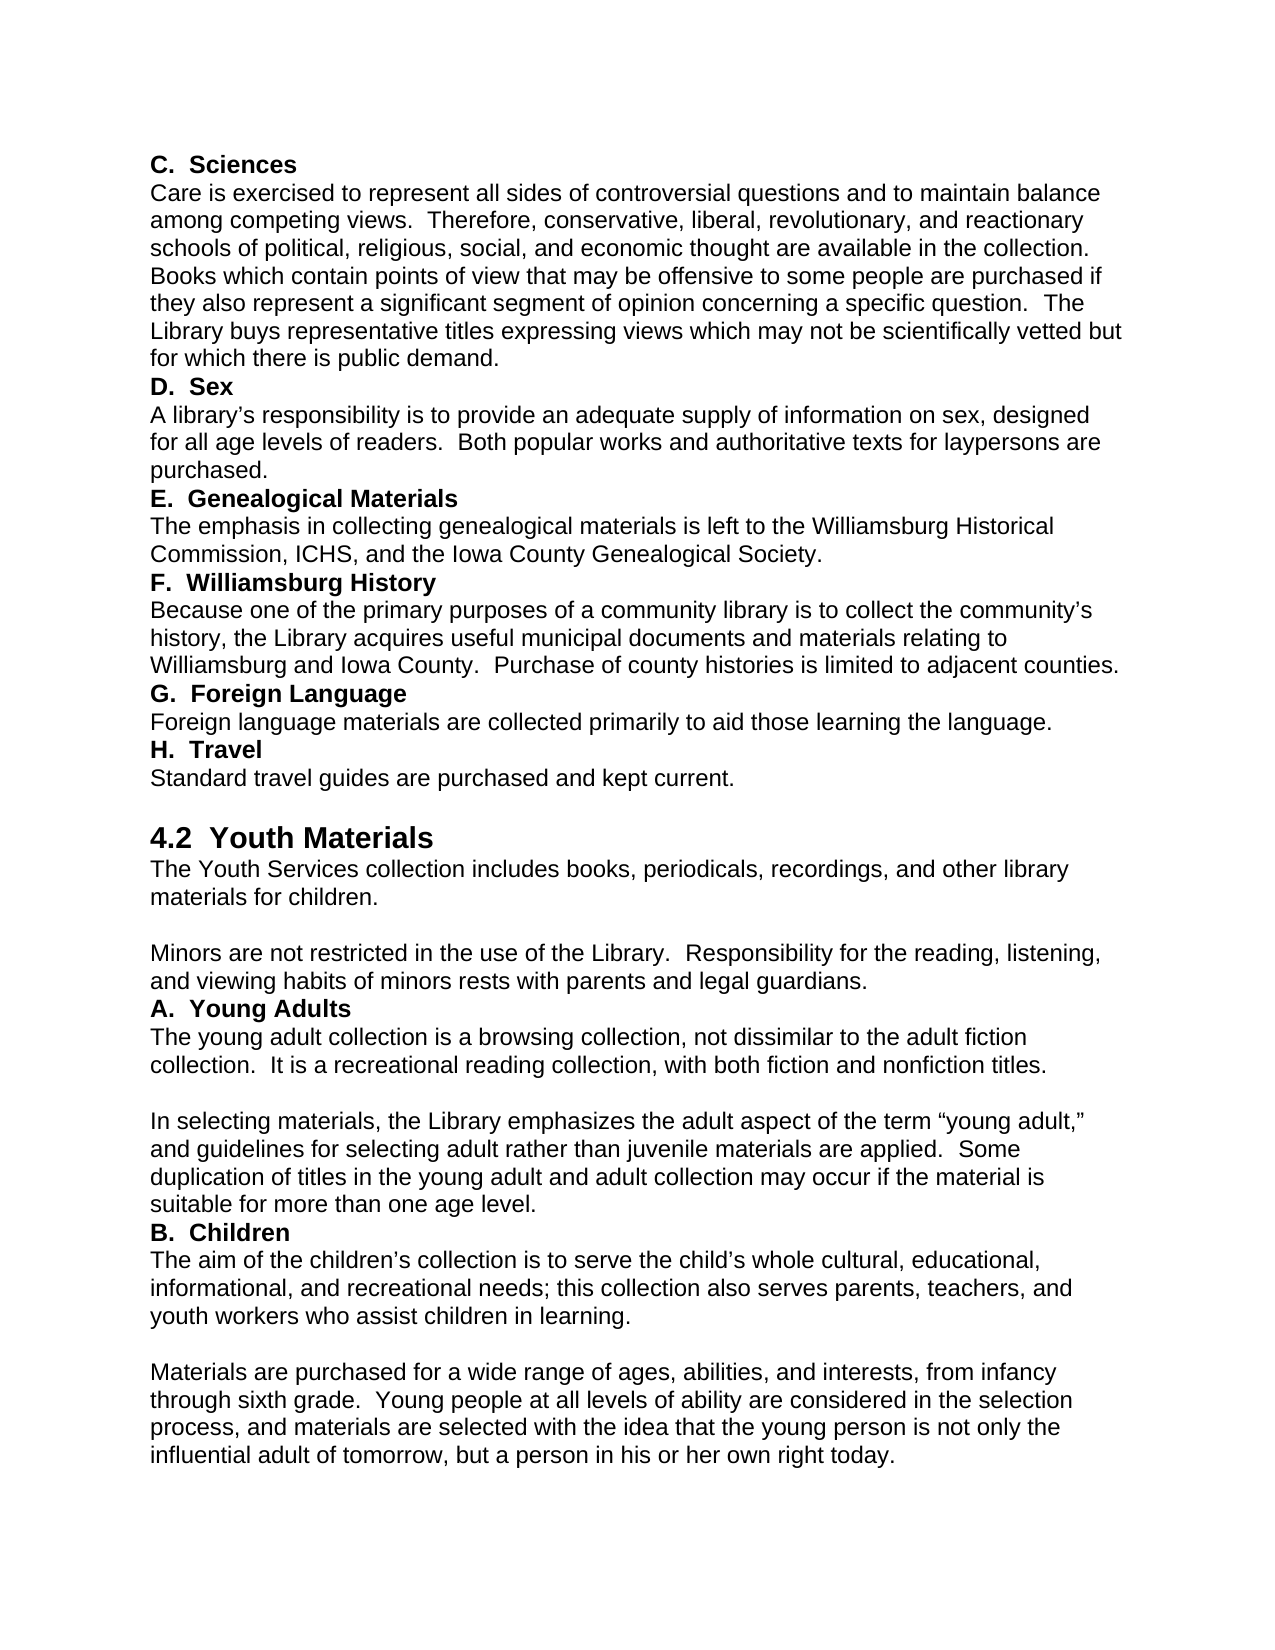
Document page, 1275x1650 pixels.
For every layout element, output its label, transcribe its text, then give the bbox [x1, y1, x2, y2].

text Standard travel guides are purchased and kept current. [150, 764, 1125, 792]
text In selecting materials, the Library emphasizes the adult aspect of the term “young adult,” and guidelines for selecting adult rather than juvenile materials are applied. Some duplication of titles in the young adult and adult collection may occur if the material is suitable for more than one age level. [150, 1107, 1125, 1218]
text E. Genealogical Materials [150, 483, 1125, 512]
text Minors are not restricted in the use of the Library. Responsibility for the reading, listening, and viewing habits of minors rests with parents and legal guardians. [150, 939, 1125, 994]
text G. Foreign Language [150, 679, 1125, 708]
text Care is exercised to represent all sides of controversial questions and to maintain balance among competing views. Therefore, conservative, liberal, revolutionary, and reactionary schools of political, religious, social, and economic thought are available in the collection. Books which contain points of view that may be offensive to some people are purchased if they also represent a significant segment of opinion concerning a specific question. The Library buys representative titles expressing views which may not be scientifically vetted but for which there is public demand. [150, 179, 1125, 372]
text 4.2 Youth Materials [150, 821, 1125, 855]
text C. Sciences [150, 150, 1125, 179]
text D. Sex [150, 372, 1125, 401]
text Materials are purchased for a wide range of ages, abilities, and interests, from infancy through sixth grade. Young people at all levels of ability are considered in the selection process, and materials are selected with the idea that the young person is not only the influential adult of tomorrow, but a person in his or her own right today. [150, 1358, 1125, 1468]
text F. Williamsburg History [150, 567, 1125, 596]
text A library’s responsibility is to provide an adequate supply of information on sex, designed for all age levels of readers. Both popular works and authoritative texts for laypersons are purchased. [150, 401, 1125, 483]
text The aim of the children’s collection is to serve the child’s whole cultural, educational, informational, and recreational needs; this collection also serves parents, teachers, and youth workers who assist children in learning. [150, 1246, 1125, 1329]
text The Youth Services collection includes books, periodicals, recordings, and other library materials for children. [150, 855, 1125, 911]
text H. Travel [150, 735, 1125, 764]
text B. Children [150, 1218, 1125, 1246]
text Foreign language materials are collected primarily to aid those learning the language. [150, 708, 1125, 735]
text The emphasis in collecting genealogical materials is left to the Williamsburg Historical Commission, ICHS, and the Iowa County Genealogical Society. [150, 512, 1125, 567]
text The young adult collection is a browsing collection, not dissimilar to the adult fiction collection. It is a recreational reading collection, with both fiction and nonfiction titles. [150, 1023, 1125, 1078]
text Because one of the primary purposes of a community library is to collect the community’s history, the Library acquires useful municipal documents and materials relating to Williamsburg and Iowa County. Purchase of county histories is limited to adjacent counties. [150, 596, 1125, 679]
text A. Young Adults [150, 994, 1125, 1023]
